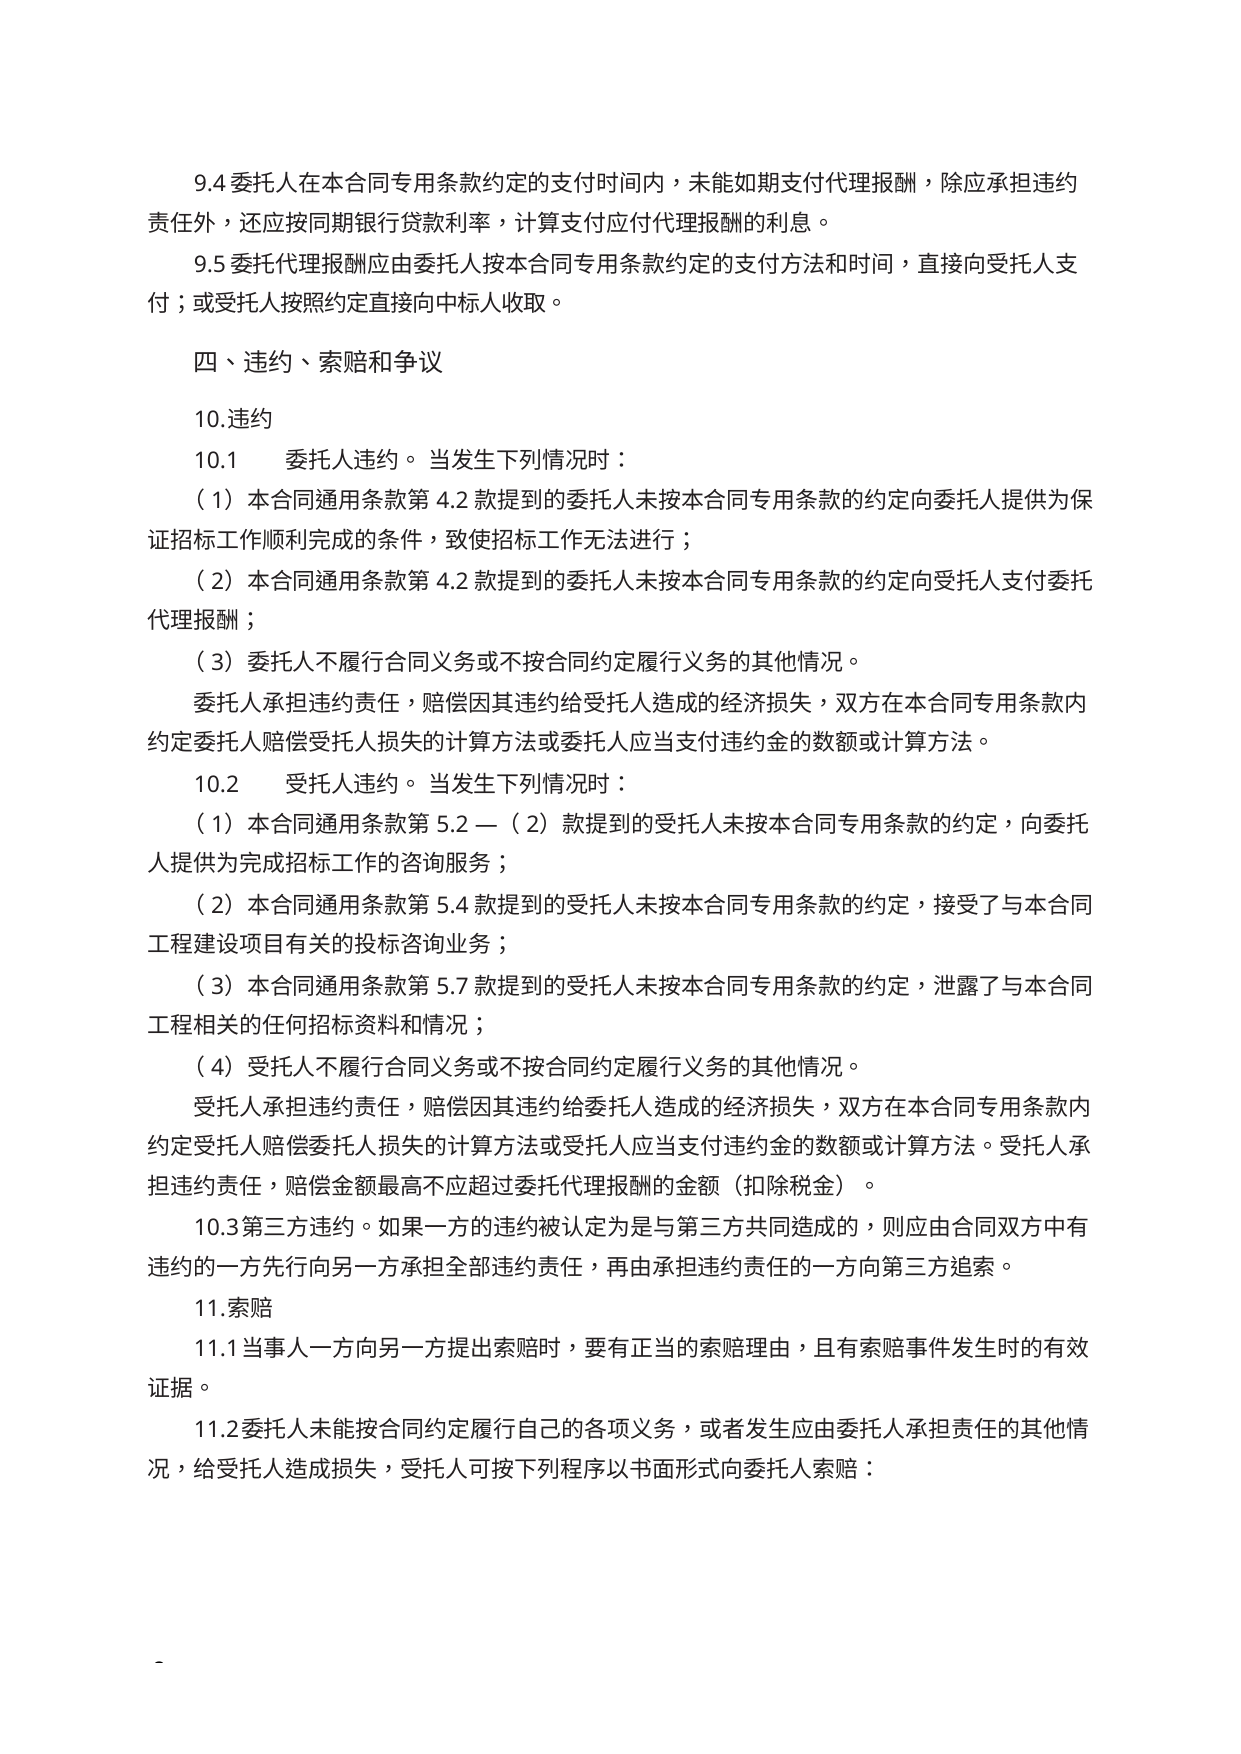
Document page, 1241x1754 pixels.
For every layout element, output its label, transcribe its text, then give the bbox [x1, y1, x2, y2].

text （ 3）委托人不履行合同义务或不按合同约定履行义务的其他情况。 [182, 646, 1105, 677]
text （ 1）本合同通用条款第 4.2 款提到的委托人未按本合同专用条款的约定向委托人提供为保证招标工作顺利完成的条件，致使招标工作无法进行； [148, 484, 1105, 555]
list 委托代理报酬应由委托人按本合同专用条款约定的支付方法和时间，直接向受托人支付；或受托人按照约定直接向中标人收取。 [148, 248, 1093, 319]
list 委托人未能按合同约定履行自己的各项义务，或者发生应由委托人承担责任的其他情况，给受托人造成损失，受托人可按下列程序以书面形式向委托人索赔： [148, 1413, 1093, 1484]
list 委托人在本合同专用条款约定的支付时间内，未能如期支付代理报酬，除应承担违约责任外，还应按同期银行贷款利率，计算支付应付代理报酬的利息。 [148, 167, 1093, 238]
list 委托人违约。 当发生下列情况时： [148, 444, 1105, 475]
list 当事人一方向另一方提出索赔时，要有正当的索赔理由，且有索赔事件发生时的有效证据。 [148, 1332, 1093, 1403]
text （ 2）本合同通用条款第 5.4 款提到的受托人未按本合同专用条款的约定，接受了与本合同工程建设项目有关的投标咨询业务； [148, 889, 1105, 959]
text （ 2）本合同通用条款第 4.2 款提到的委托人未按本合同专用条款的约定向受托人支付委托代理报酬； [148, 565, 1105, 636]
list 索赔 [193, 1292, 1105, 1323]
list 受托人违约。 当发生下列情况时： [148, 767, 1105, 799]
list 违约 [193, 403, 1105, 434]
text （ 1）本合同通用条款第 5.2 —（ 2）款提到的受托人未按本合同专用条款的约定，向委托人提供为完成招标工作的咨询服务； [148, 808, 1094, 879]
text 受托人承担违约责任，赔偿因其违约给委托人造成的经济损失，双方在本合同专用条款内约定受托人赔偿委托人损失的计算方法或受托人应当支付违约金的数额或计算方法。受托人承担违约责任，赔偿金额最高不应超过委托代理报酬的金额（扣除税金）。 [148, 1091, 1093, 1201]
text （ 4）受托人不履行合同义务或不按合同约定履行义务的其他情况。 [182, 1051, 1105, 1082]
list 第三方违约。如果一方的违约被认定为是与第三方共同造成的，则应由合同双方中有违约的一方先行向另一方承担全部违约责任，再由承担违约责任的一方向第三方追索。 [148, 1211, 1093, 1282]
subtitle 四、违约、索赔和争议 [193, 344, 1105, 379]
text 委托人承担违约责任，赔偿因其违约给受托人造成的经济损失，双方在本合同专用条款内约定委托人赔偿受托人损失的计算方法或委托人应当支付违约金的数额或计算方法。 [148, 687, 1105, 757]
text （ 3）本合同通用条款第 5.7 款提到的受托人未按本合同专用条款的约定，泄露了与本合同工程相关的任何招标资料和情况； [148, 970, 1105, 1040]
